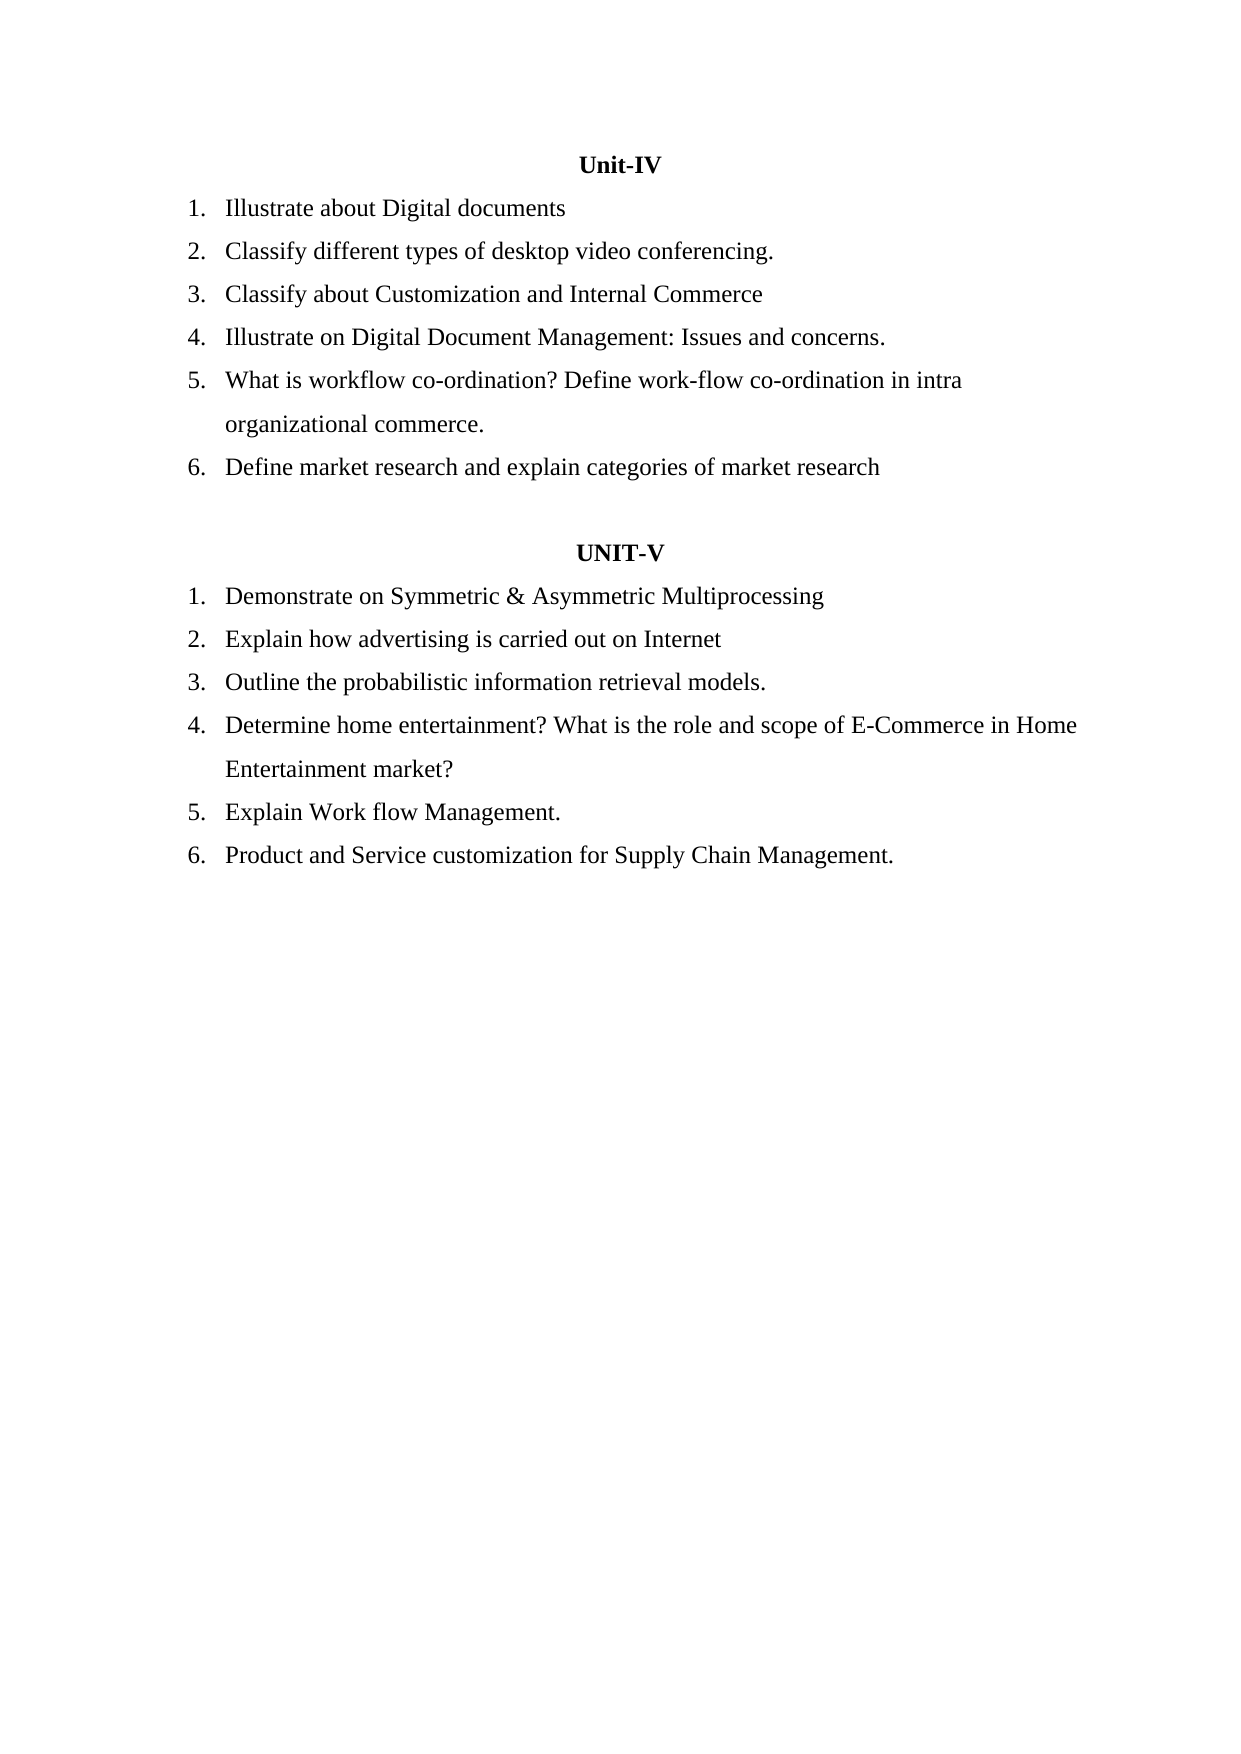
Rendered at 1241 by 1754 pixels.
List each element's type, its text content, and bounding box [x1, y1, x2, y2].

list Illustrate about Digital documents [187, 193, 1090, 222]
list What is workflow co-ordination? Define work-flow co-ordination in intra [187, 366, 1090, 394]
list Outline the probabilistic information retrieval models. [187, 667, 1090, 696]
list Classify different types of desktop video conferencing. [187, 236, 1090, 265]
list Determine home entertainment? What is the role and scope of E-Commerce in Home Entertainment market? [187, 711, 1090, 782]
text Unit-IV [150, 150, 1090, 179]
list Product and Service customization for Supply Chain Management. [187, 840, 1090, 869]
list Illustrate on Digital Document Management: Issues and concerns. [187, 322, 1090, 351]
list Define market research and explain categories of market research [187, 452, 1090, 481]
list Explain Work flow Management. [187, 797, 1090, 826]
list Explain how advertising is carried out on Internet [187, 624, 1090, 653]
list Demonstrate on Symmetric & Asymmetric Multiprocessing [187, 581, 1090, 610]
text UNIT-V [150, 538, 1090, 567]
list organizational commerce. [187, 409, 1090, 437]
list Classify about Customization and Internal Commerce [187, 279, 1090, 308]
